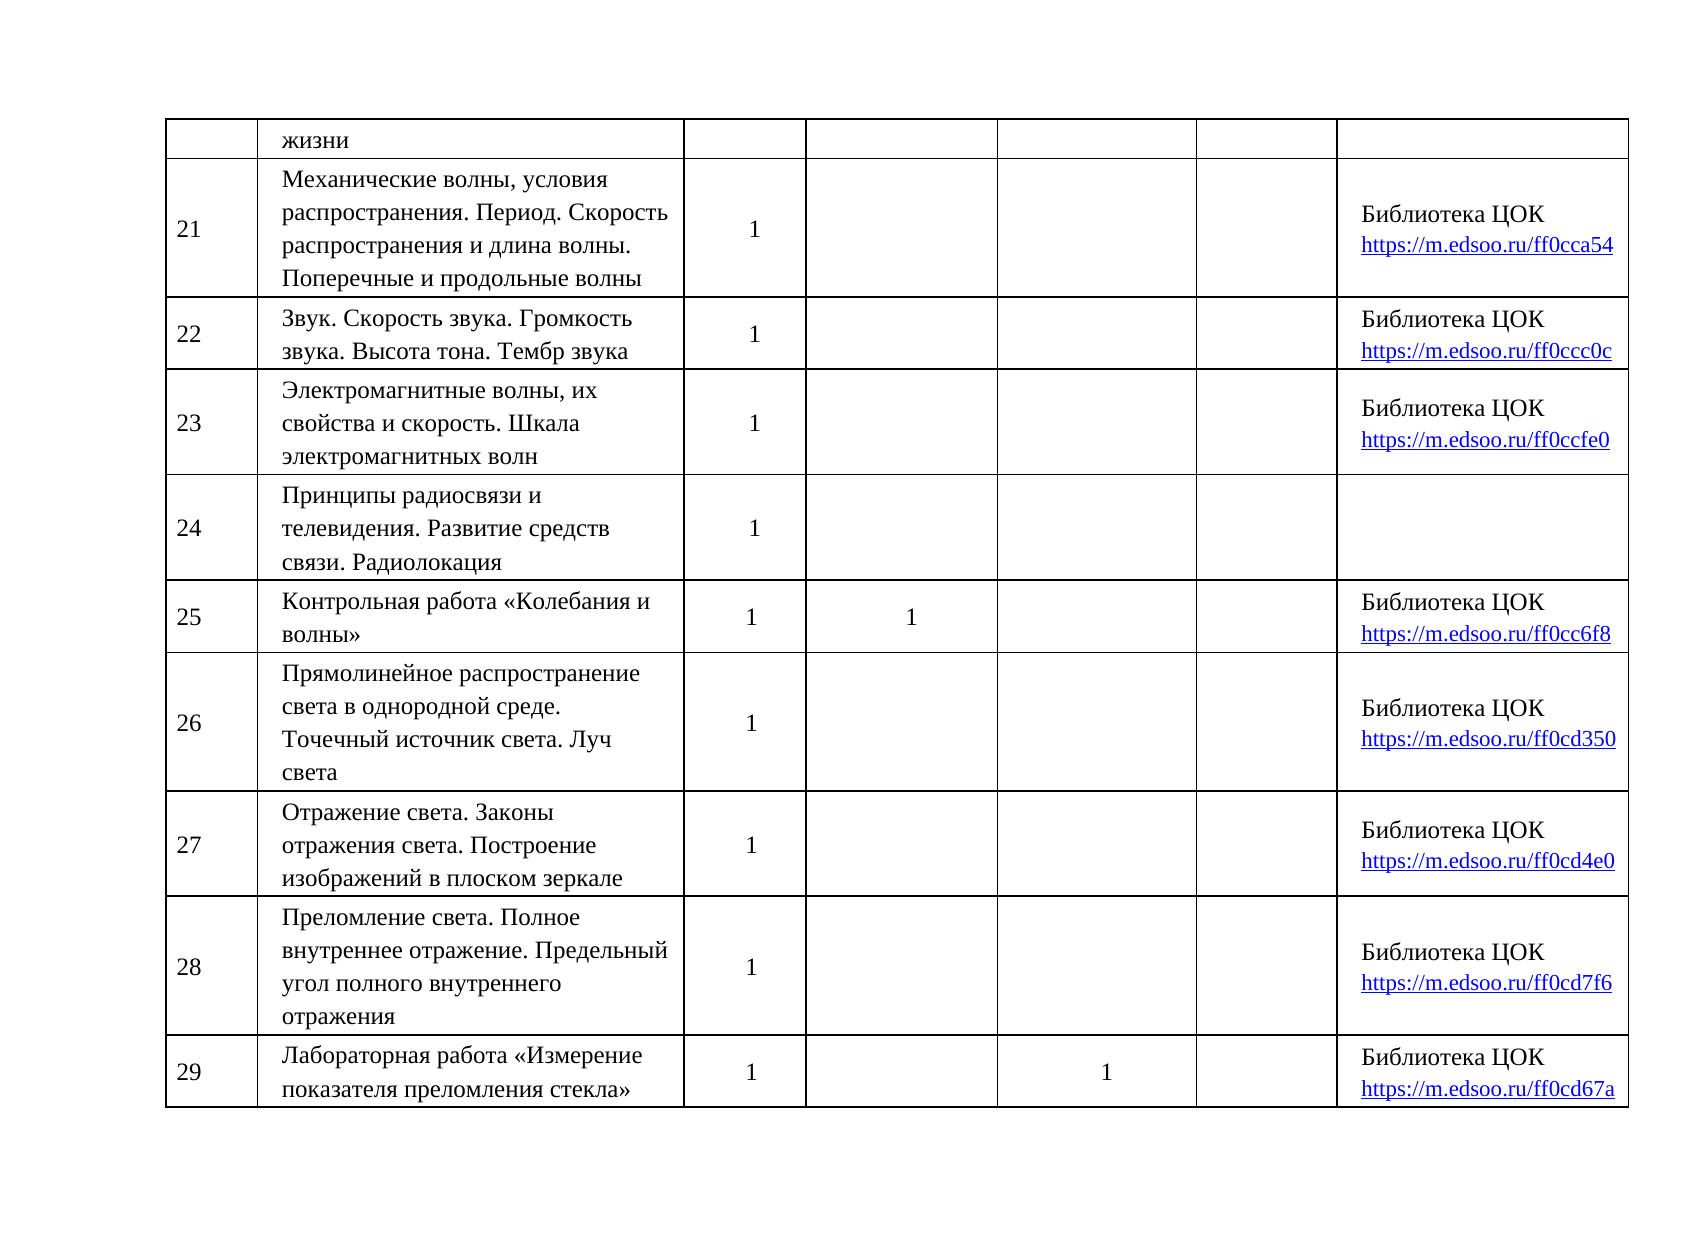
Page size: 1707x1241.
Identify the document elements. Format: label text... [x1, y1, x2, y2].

table_cell [1197, 581, 1336, 652]
table_cell 21 [167, 159, 257, 296]
table_cell Преломление света. Полное внутреннее отражение. Предельный угол полного внутреннего отражения [258, 897, 683, 1034]
table_cell Электромагнитные волны, их свойства и скорость. Шкала электромагнитных волн [258, 370, 683, 474]
table_cell 28 [167, 897, 257, 1034]
table_cell 1 [685, 475, 805, 579]
table_cell [998, 120, 1196, 157]
table_cell [1338, 475, 1628, 579]
table_cell 1 [685, 792, 805, 895]
table_cell [1338, 120, 1628, 157]
table_cell [998, 298, 1196, 368]
table_cell [807, 1036, 997, 1106]
table_cell Библиотека ЦОК https://m.edsoo.ru/ff0cca54 [1338, 159, 1628, 296]
table_cell 1 [685, 120, 805, 157]
table_cell Контрольная работа «Колебания и волны» [258, 581, 683, 652]
table_cell [1197, 475, 1336, 579]
table_cell 1 [685, 298, 805, 368]
table_cell [1197, 792, 1336, 895]
table_cell [807, 897, 997, 1034]
table_cell [998, 475, 1196, 579]
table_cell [258, 120, 683, 157]
table_cell 23 [167, 370, 257, 474]
table_cell [807, 370, 997, 474]
table_cell Библиотека ЦОК https://m.edsoo.ru/ff0cd7f6 [1338, 897, 1628, 1034]
table_cell Библиотека ЦОК https://m.edsoo.ru/ff0ccc0c [1338, 298, 1628, 368]
table_cell [1197, 653, 1336, 790]
table_cell [1197, 1036, 1336, 1106]
table_cell Библиотека ЦОК https://m.edsoo.ru/ff0cd350 [1338, 653, 1628, 790]
table_cell Прямолинейное распространение света в однородной среде. Точечный источник света. Луч света [258, 653, 683, 790]
table_cell [998, 159, 1196, 296]
table_cell [807, 298, 997, 368]
table_cell [1197, 159, 1336, 296]
table_cell 20 [167, 120, 257, 157]
table_cell [998, 653, 1196, 790]
table_cell [807, 792, 997, 895]
table_cell 1 [998, 1036, 1196, 1106]
table_cell Звук. Скорость звука. Громкость звука. Высота тона. Тембр звука [258, 298, 683, 368]
table_cell [1197, 897, 1336, 1034]
table_cell [807, 653, 997, 790]
table_cell Принципы радиосвязи и телевидения. Развитие средств связи. Радиолокация [258, 475, 683, 579]
table_cell [807, 475, 997, 579]
table_cell 1 [685, 653, 805, 790]
table_cell [807, 120, 997, 157]
table_cell [1197, 370, 1336, 474]
table_cell [998, 897, 1196, 1034]
table_cell [998, 370, 1196, 474]
table_cell 26 [167, 653, 257, 790]
table_cell Отражение света. Законы отражения света. Построение изображений в плоском зеркале [258, 792, 683, 895]
table_cell 1 [685, 897, 805, 1034]
table_cell [1197, 298, 1336, 368]
table_cell 24 [167, 475, 257, 579]
table_cell Библиотека ЦОК https://m.edsoo.ru/ff0cd67a [1338, 1036, 1628, 1106]
table_cell Библиотека ЦОК https://m.edsoo.ru/ff0cc6f8 [1338, 581, 1628, 652]
table_cell 25 [167, 581, 257, 652]
table_cell 29 [167, 1036, 257, 1106]
table_cell [807, 159, 997, 296]
table_cell 22 [167, 298, 257, 368]
table_cell Библиотека ЦОК https://m.edsoo.ru/ff0ccfe0 [1338, 370, 1628, 474]
table_cell Лабораторная работа «Измерение показателя преломления стекла» [258, 1036, 683, 1106]
table_cell 1 [807, 581, 997, 652]
table_cell [998, 792, 1196, 895]
table_cell [1197, 120, 1336, 157]
table_cell 1 [685, 581, 805, 652]
table_cell 1 [685, 1036, 805, 1106]
table_cell 1 [685, 159, 805, 296]
table_cell 1 [685, 370, 805, 474]
table_cell Библиотека ЦОК https://m.edsoo.ru/ff0cd4e0 [1338, 792, 1628, 895]
table_cell Механические волны, условия распространения. Период. Скорость распространения и длина волны. Поперечные и продольные волны [258, 159, 683, 296]
table_cell 27 [167, 792, 257, 895]
table_cell [998, 581, 1196, 652]
